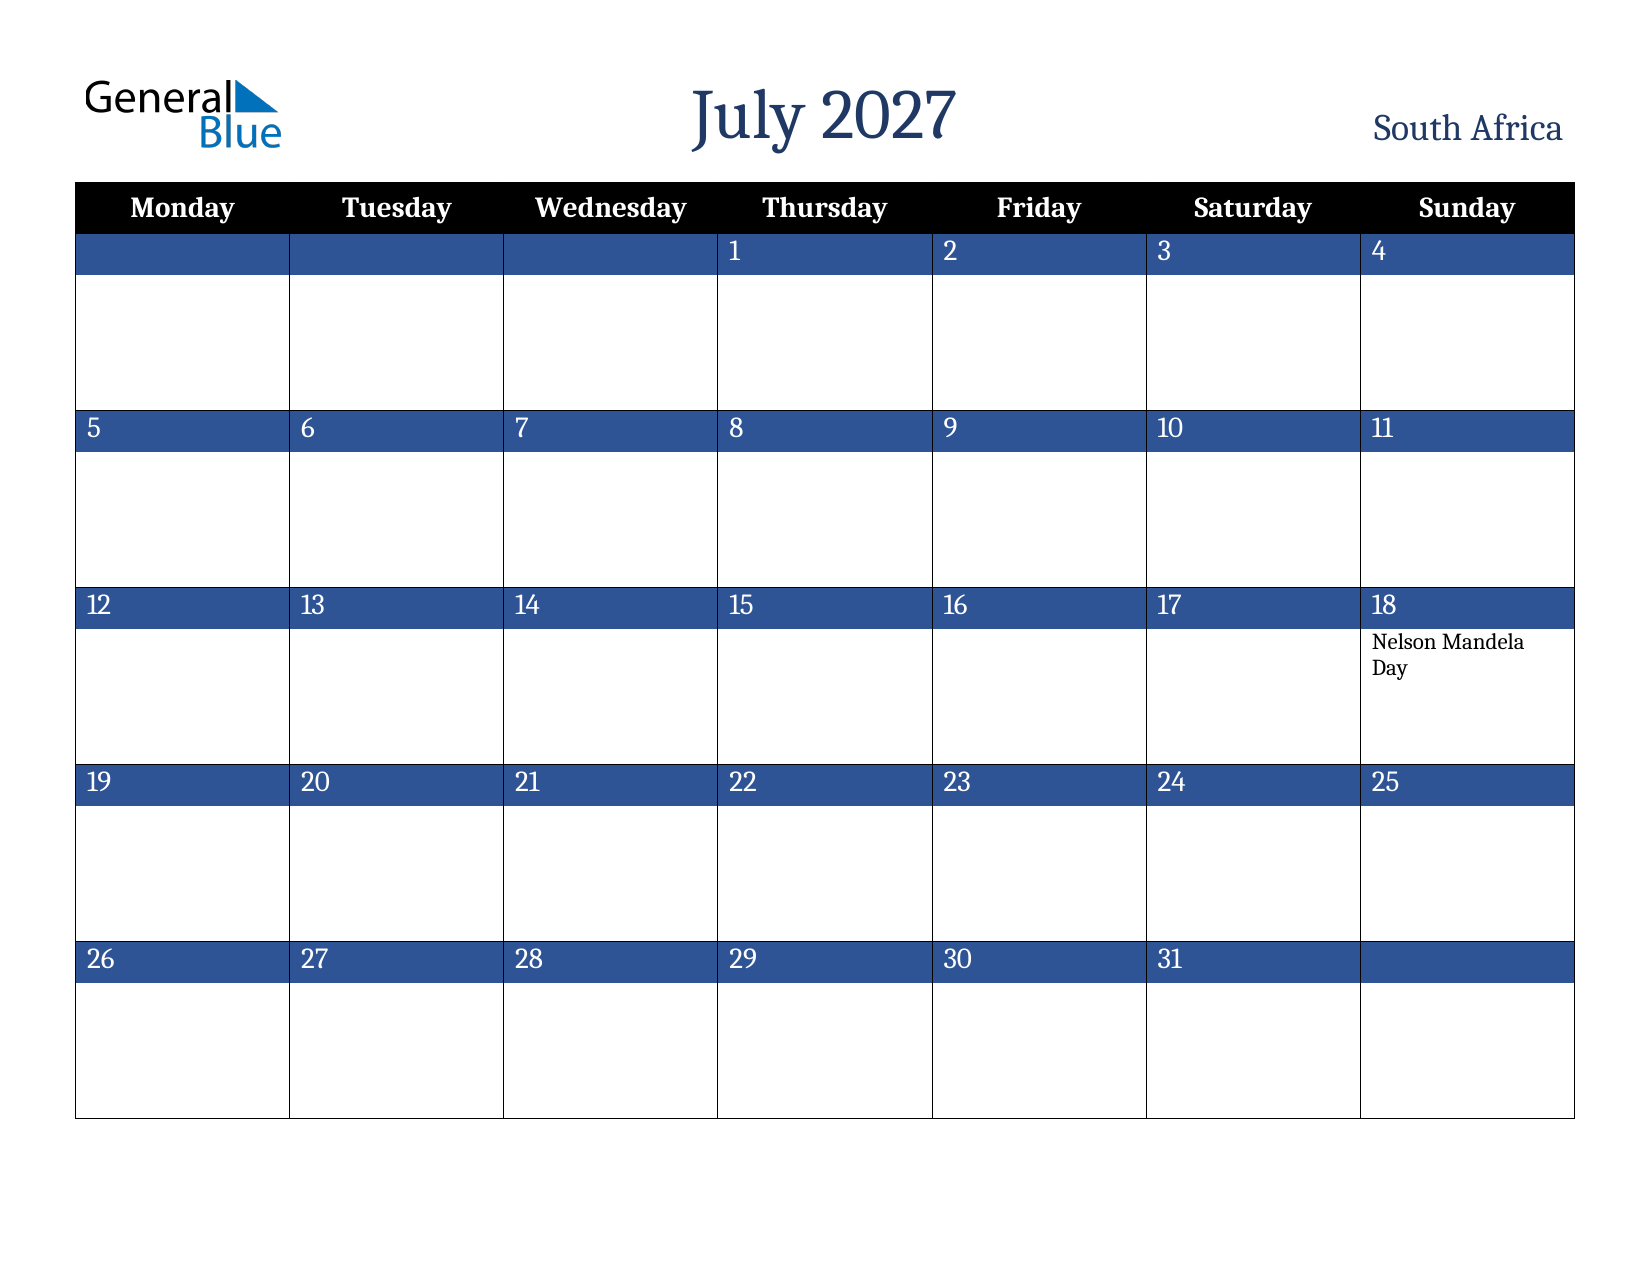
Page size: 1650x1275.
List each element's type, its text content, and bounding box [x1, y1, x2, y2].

table_cell 13 [290, 588, 503, 629]
table_cell [76, 983, 289, 1118]
table_cell Friday [933, 183, 1146, 233]
table_cell [933, 806, 1146, 941]
table_cell 30 [933, 942, 1146, 983]
table_cell [1147, 806, 1360, 941]
table_cell 22 [718, 765, 932, 806]
table_cell [718, 452, 932, 587]
table_cell 10 [1147, 411, 1360, 452]
table_cell 31 [1147, 942, 1360, 983]
table_cell [290, 275, 503, 410]
table_cell [76, 234, 289, 275]
table_cell 24 [1147, 765, 1360, 806]
table_cell [1361, 942, 1574, 983]
table_cell 15 [718, 588, 932, 629]
table_cell 11 [1361, 411, 1574, 452]
table_cell 4 [1361, 234, 1574, 275]
table_cell Wednesday [504, 183, 717, 233]
table_cell [1361, 275, 1574, 410]
table_cell [1361, 452, 1574, 587]
table_cell 21 [504, 765, 717, 806]
table_cell 27 [290, 942, 503, 983]
table_header July 2027 [504, 75, 1146, 182]
table_cell Thursday [718, 183, 932, 233]
table_cell [1147, 983, 1360, 1118]
table_cell [290, 452, 503, 587]
table_cell Nelson Mandela Day [1361, 629, 1574, 764]
table_cell [718, 983, 932, 1118]
table_cell [290, 234, 503, 275]
table_cell [933, 452, 1146, 587]
table_cell [933, 629, 1146, 764]
table_cell [504, 275, 717, 410]
table_cell [504, 234, 717, 275]
table_cell [1147, 275, 1360, 410]
table_cell [1361, 983, 1574, 1118]
table_cell 6 [290, 411, 503, 452]
table_cell [290, 983, 503, 1118]
table_cell [76, 806, 289, 941]
table_cell 25 [1361, 765, 1574, 806]
table_cell [718, 629, 932, 764]
table_cell Saturday [1147, 183, 1360, 233]
table_cell 1 [718, 234, 932, 275]
table_cell [504, 983, 717, 1118]
table_cell 17 [1147, 588, 1360, 629]
table_cell 26 [76, 942, 289, 983]
table_cell 8 [718, 411, 932, 452]
table_cell [933, 275, 1146, 410]
table_cell Monday [76, 183, 289, 233]
table_cell 18 [1361, 588, 1574, 629]
table_cell [290, 629, 503, 764]
table_cell [504, 629, 717, 764]
table_cell [504, 806, 717, 941]
table_cell 2 [933, 234, 1146, 275]
table_cell Tuesday [290, 183, 503, 233]
table_cell 12 [76, 588, 289, 629]
table_cell 3 [1147, 234, 1360, 275]
picture [86, 80, 281, 148]
table_cell Sunday [1361, 183, 1574, 233]
table_cell [76, 629, 289, 764]
table_cell 5 [76, 411, 289, 452]
table_cell [933, 983, 1146, 1118]
table_cell 20 [290, 765, 503, 806]
table_cell [718, 806, 932, 941]
table_cell [76, 452, 289, 587]
table_cell 28 [504, 942, 717, 983]
table_cell 7 [504, 411, 717, 452]
table_cell [76, 275, 289, 410]
table_cell [718, 275, 932, 410]
table_header [76, 75, 503, 182]
table_cell 14 [504, 588, 717, 629]
table_cell [1361, 806, 1574, 941]
table_cell 16 [933, 588, 1146, 629]
table_cell [504, 452, 717, 587]
table_cell [290, 806, 503, 941]
table_cell 19 [76, 765, 289, 806]
table_cell 9 [933, 411, 1146, 452]
table_cell [1147, 452, 1360, 587]
table_header South Africa [1146, 75, 1574, 182]
table_cell [1147, 629, 1360, 764]
table_cell 23 [933, 765, 1146, 806]
table_cell 29 [718, 942, 932, 983]
